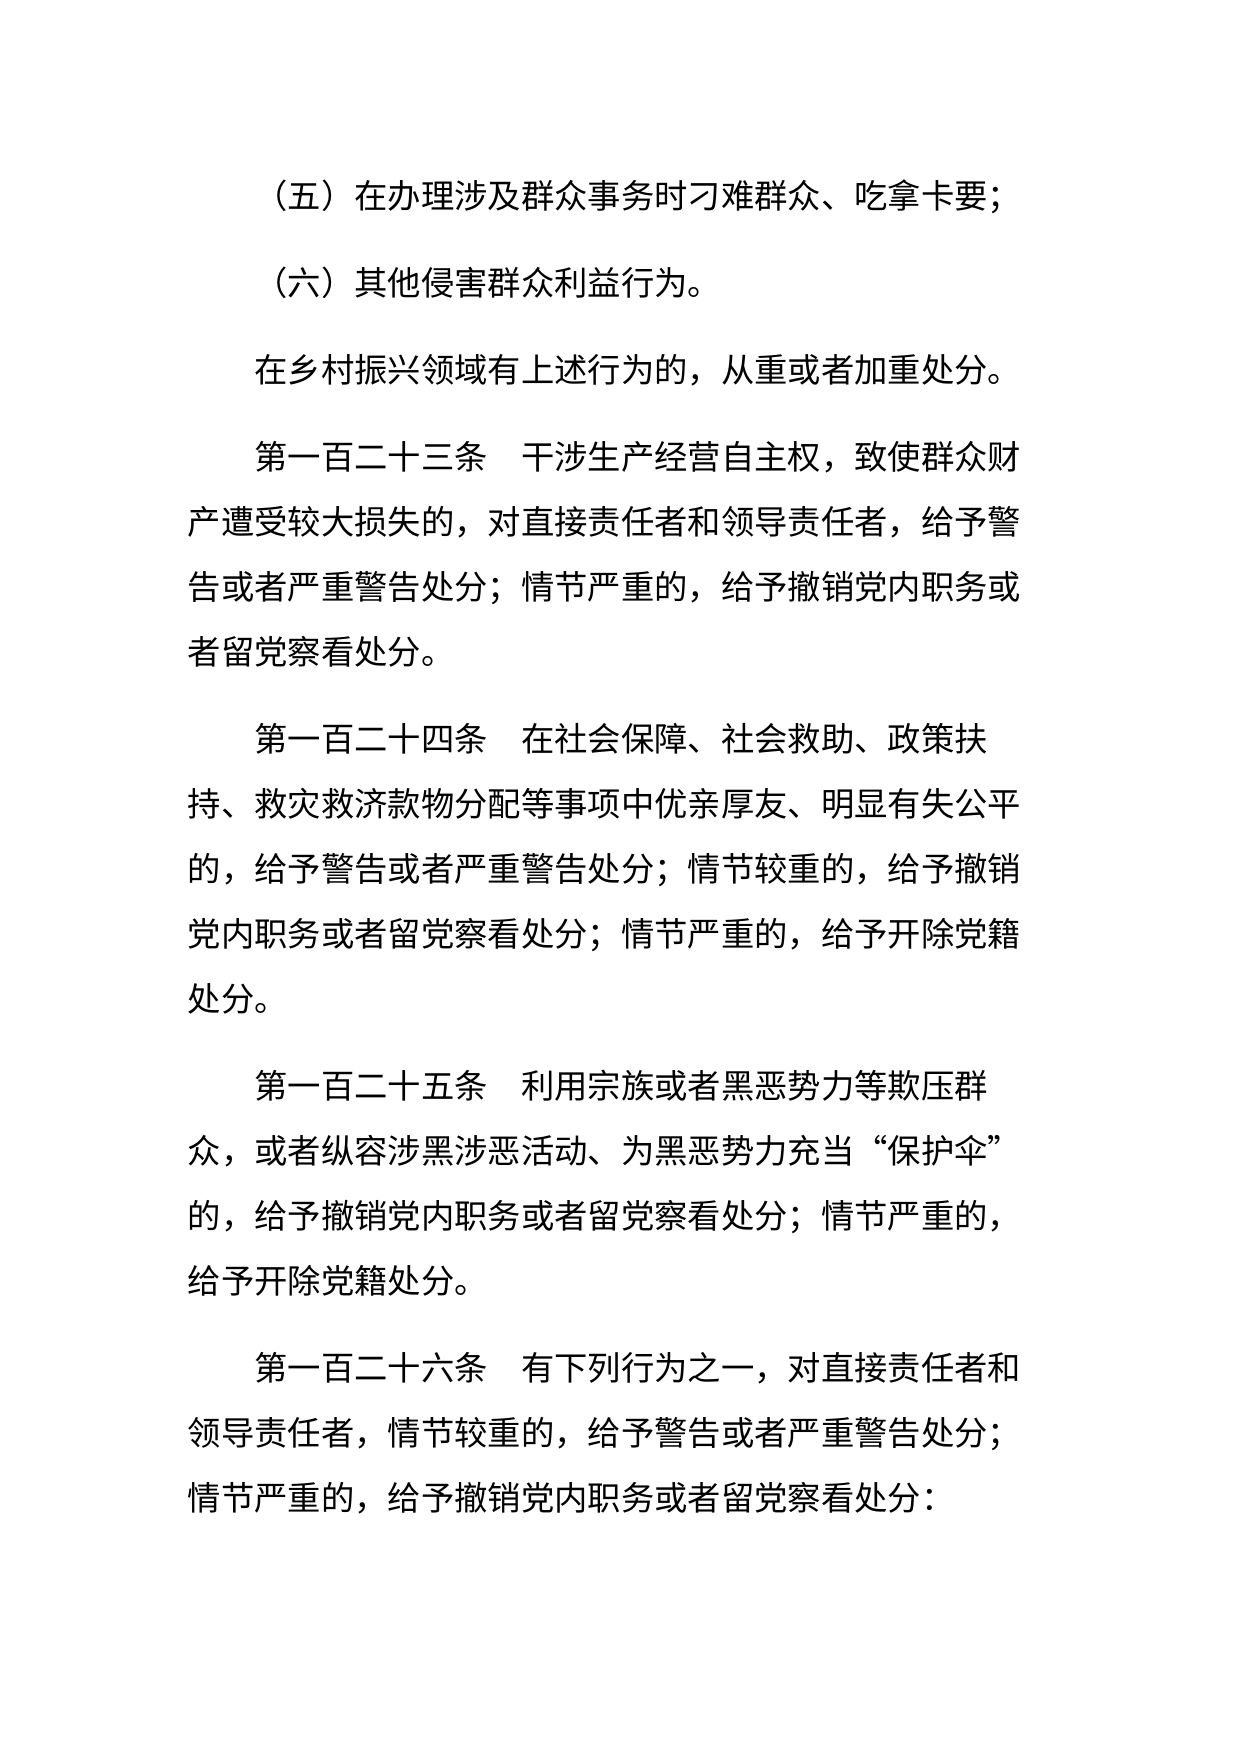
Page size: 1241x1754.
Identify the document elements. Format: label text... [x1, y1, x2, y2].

text 在乡村振兴领域有上述行为的，从重或者加重处分。 [187, 336, 1053, 401]
text 第一百二十六条 有下列行为之一，对直接责任者和领导责任者，情节较重的，给予警告或者严重警告处分；情节严重的，给予撤销党内职务或者留党察看处分： [187, 1333, 1053, 1528]
text 第一百二十四条 在社会保障、社会救助、政策扶持、救灾救济款物分配等事项中优亲厚友、明显有失公平的，给予警告或者严重警告处分；情节较重的，给予撤销党内职务或者留党察看处分；情节严重的，给予开除党籍处分。 [187, 704, 1053, 1029]
text （六）其他侵害群众利益行为。 [187, 249, 1053, 314]
text 第一百二十五条 利用宗族或者黑恶势力等欺压群众，或者纵容涉黑涉恶活动、为黑恶势力充当“保护伞”的，给予撤销党内职务或者留党察看处分；情节严重的，给予开除党籍处分。 [187, 1051, 1053, 1311]
text （五）在办理涉及群众事务时刁难群众、吃拿卡要； [187, 162, 1053, 227]
text 第一百二十三条 干涉生产经营自主权，致使群众财产遭受较大损失的，对直接责任者和领导责任者，给予警告或者严重警告处分；情节严重的，给予撤销党内职务或者留党察看处分。 [187, 423, 1053, 683]
